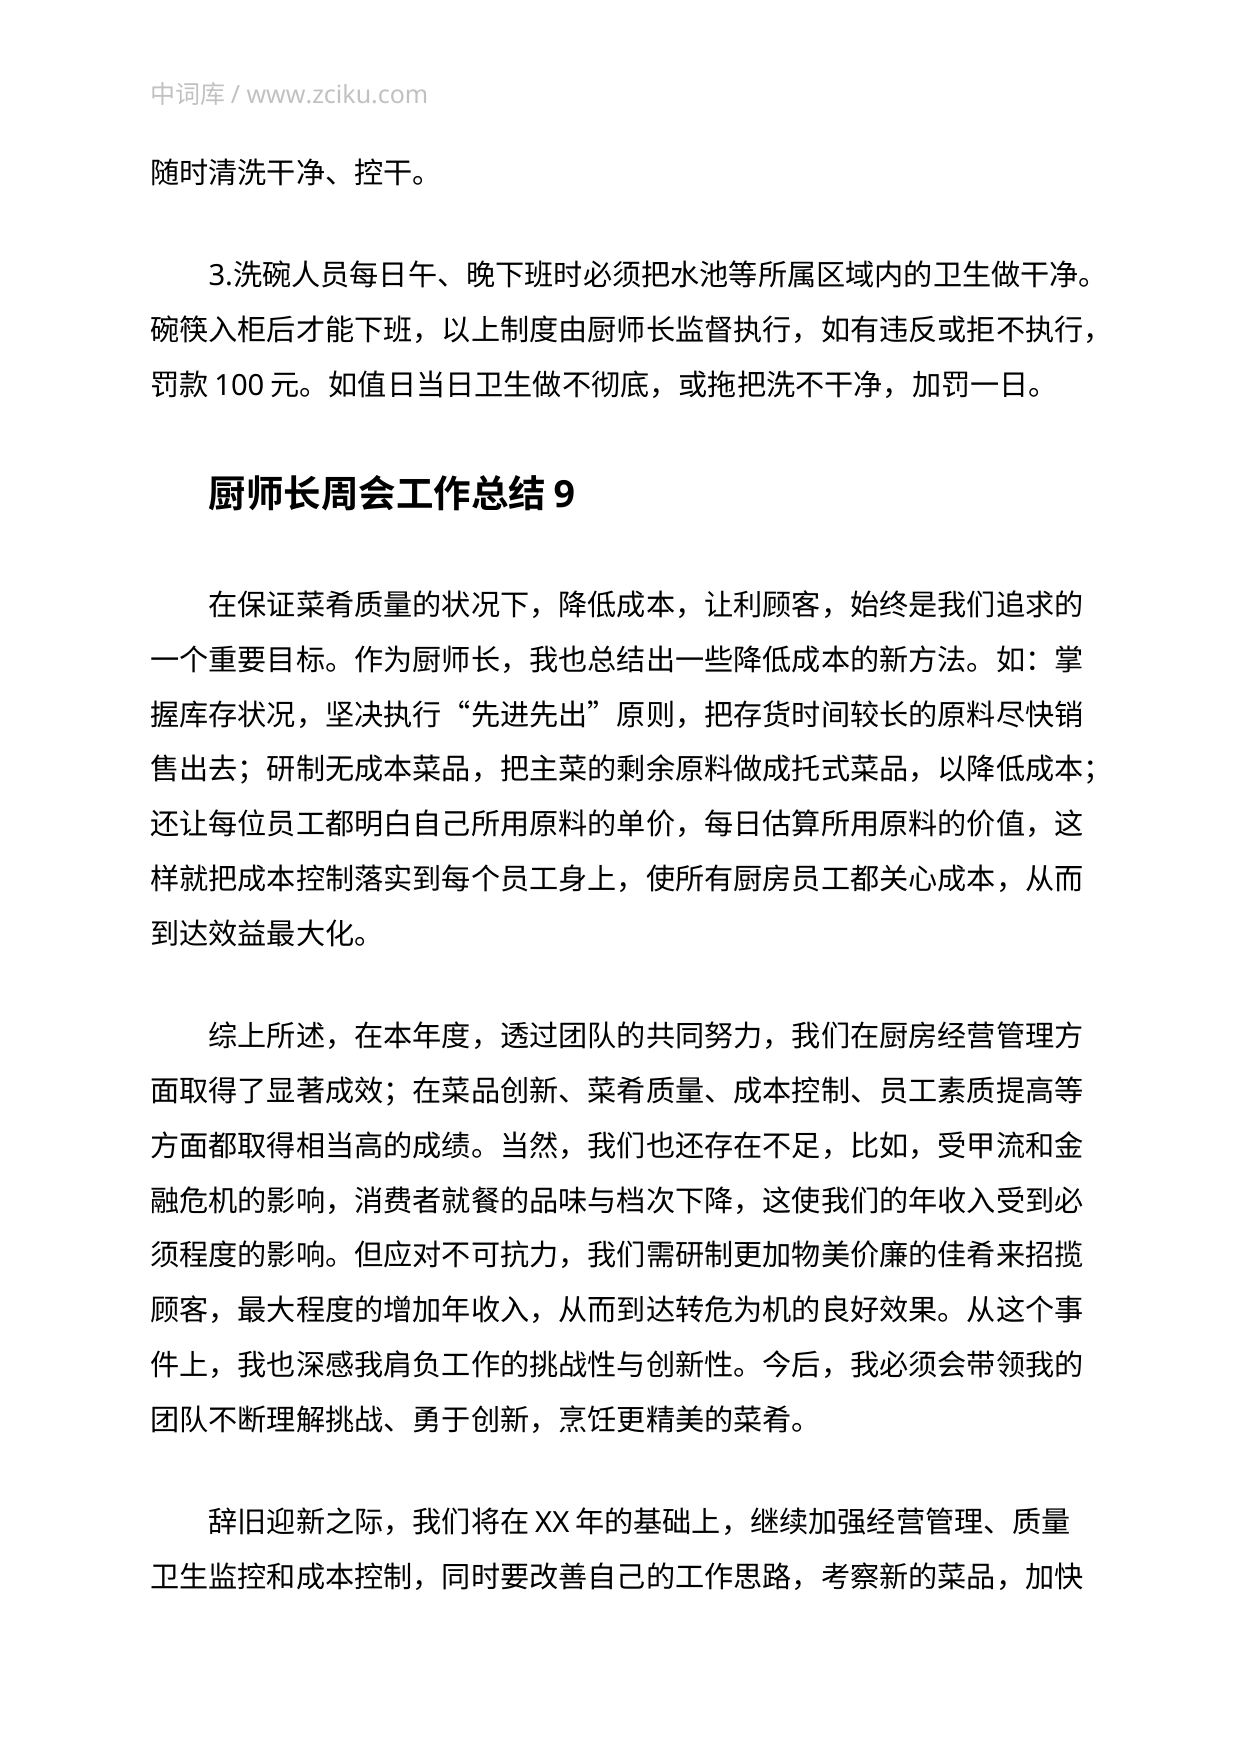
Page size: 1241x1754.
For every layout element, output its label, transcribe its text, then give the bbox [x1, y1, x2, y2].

text 在保证菜肴质量的状况下，降低成本，让利顾客，始终是我们追求的一个重要目标。作为厨师长，我也总结出一些降低成本的新方法。如：掌握库存状况，坚决执行“先进先出”原则，把存货时间较长的原料尽快销售出去；研制无成本菜品，把主菜的剩余原料做成托式菜品，以降低成本；还让每位员工都明白自己所用原料的单价，每日估算所用原料的价值，这样就把成本控制落实到每个员工身上，使所有厨房员工都关心成本，从而到达效益最大化。 [150, 581, 1090, 953]
text 3.洗碗人员每日午、晚下班时必须把水池等所属区域内的卫生做干净。碗筷入柜后才能下班，以上制度由厨师长监督执行，如有违反或拒不执行，罚款100元。如值日当日卫生做不彻底，或拖把洗不干净，加罚一日。 [150, 252, 1090, 404]
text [150, 1498, 1090, 1596]
text 厨师长周会工作总结9 [150, 464, 1090, 518]
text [150, 150, 1090, 192]
text 综上所述，在本年度，透过团队的共同努力，我们在厨房经营管理方面取得了显著成效；在菜品创新、菜肴质量、成本控制、员工素质提高等方面都取得相当高的成绩。当然，我们也还存在不足，比如，受甲流和金融危机的影响，消费者就餐的品味与档次下降，这使我们的年收入受到必须程度的影响。但应对不可抗力，我们需研制更加物美价廉的佳肴来招揽顾客，最大程度的增加年收入，从而到达转危为机的良好效果。从这个事件上，我也深感我肩负工作的挑战性与创新性。今后，我必须会带领我的团队不断理解挑战、勇于创新，烹饪更精美的菜肴。 [150, 1012, 1090, 1439]
